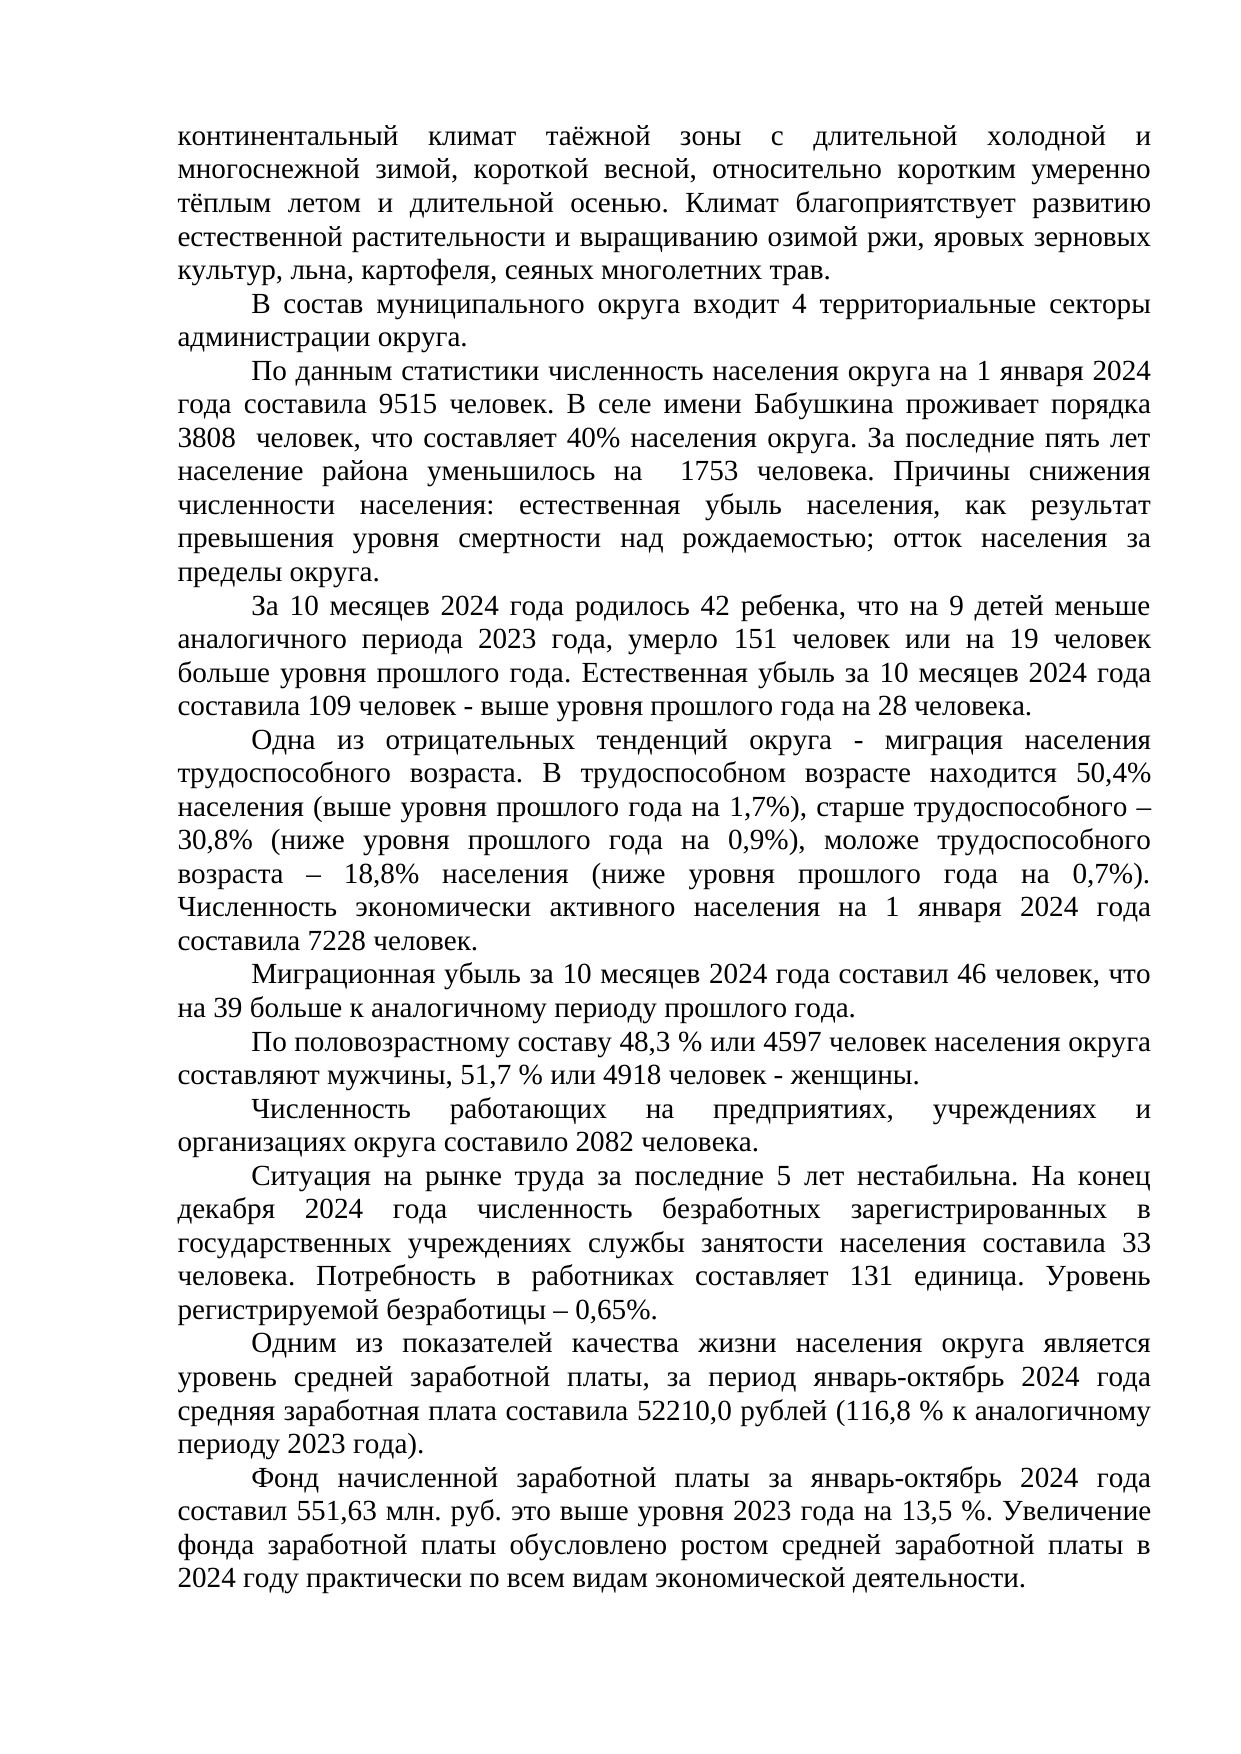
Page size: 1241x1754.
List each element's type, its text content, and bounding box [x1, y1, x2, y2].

text По данным статистики численность населения округа на 1 января 2024 года составила 9515 человек. В селе имени Бабушкина проживает порядка 3808 человек, что составляет 40% населения округа. За последние пять лет население района уменьшилось на 1753 человека. Причины снижения численности населения: естественная убыль населения, как результат превышения уровня смертности над рождаемостью; отток населения за пределы округа. [177, 353, 1152, 588]
text Одним из показателей качества жизни населения округа является уровень средней заработной платы, за период январь-октябрь 2024 года средняя заработная плата составила 52210,0 рублей (116,8 % к аналогичному периоду 2023 года). [177, 1326, 1152, 1460]
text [177, 118, 1152, 286]
text По половозрастному составу 48,3 % или 4597 человек населения округа составляют мужчины, 51,7 % или 4918 человек - женщины. [177, 1024, 1152, 1091]
text Миграционная убыль за 10 месяцев 2024 года составил 46 человек, что на 39 больше к аналогичному периоду прошлого года. [177, 957, 1152, 1024]
text Ситуация на рынке труда за последние 5 лет нестабильна. На конец декабря 2024 года численность безработных зарегистрированных в государственных учреждениях службы занятости населения составила 33 человека. Потребность в работниках составляет 131 единица. Уровень регистрируемой безработицы – 0,65%. [177, 1158, 1152, 1326]
text Одна из отрицательных тенденций округа - миграция населения трудоспособного возраста. В трудоспособном возрасте находится 50,4% населения (выше уровня прошлого года на 1,7%), старше трудоспособного – 30,8% (ниже уровня прошлого года на 0,9%), моложе трудоспособного возраста – 18,8% населения (ниже уровня прошлого года на 0,7%). Численность экономически активного населения на 1 января 2024 года составила 7228 человек. [177, 722, 1152, 957]
text За 10 месяцев 2024 года родилось 42 ребенка, что на 9 детей меньше аналогичного периода 2023 года, умерло 151 человек или на 19 человек больше уровня прошлого года. Естественная убыль за 10 месяцев 2024 года составила 109 человек - выше уровня прошлого года на 28 человека. [177, 588, 1152, 722]
text В состав муниципального округа входит 4 территориальные секторы администрации округа. [177, 286, 1152, 353]
text Фонд начисленной заработной платы за январь-октябрь 2024 года составил 551,63 млн. руб. это выше уровня 2023 года на 13,5 %. Увеличение фонда заработной платы обусловлено ростом средней заработной платы в 2024 году практически по всем видам экономической деятельности. [177, 1460, 1152, 1594]
text Численность работающих на предприятиях, учреждениях и организациях округа составило 2082 человека. [177, 1091, 1152, 1158]
